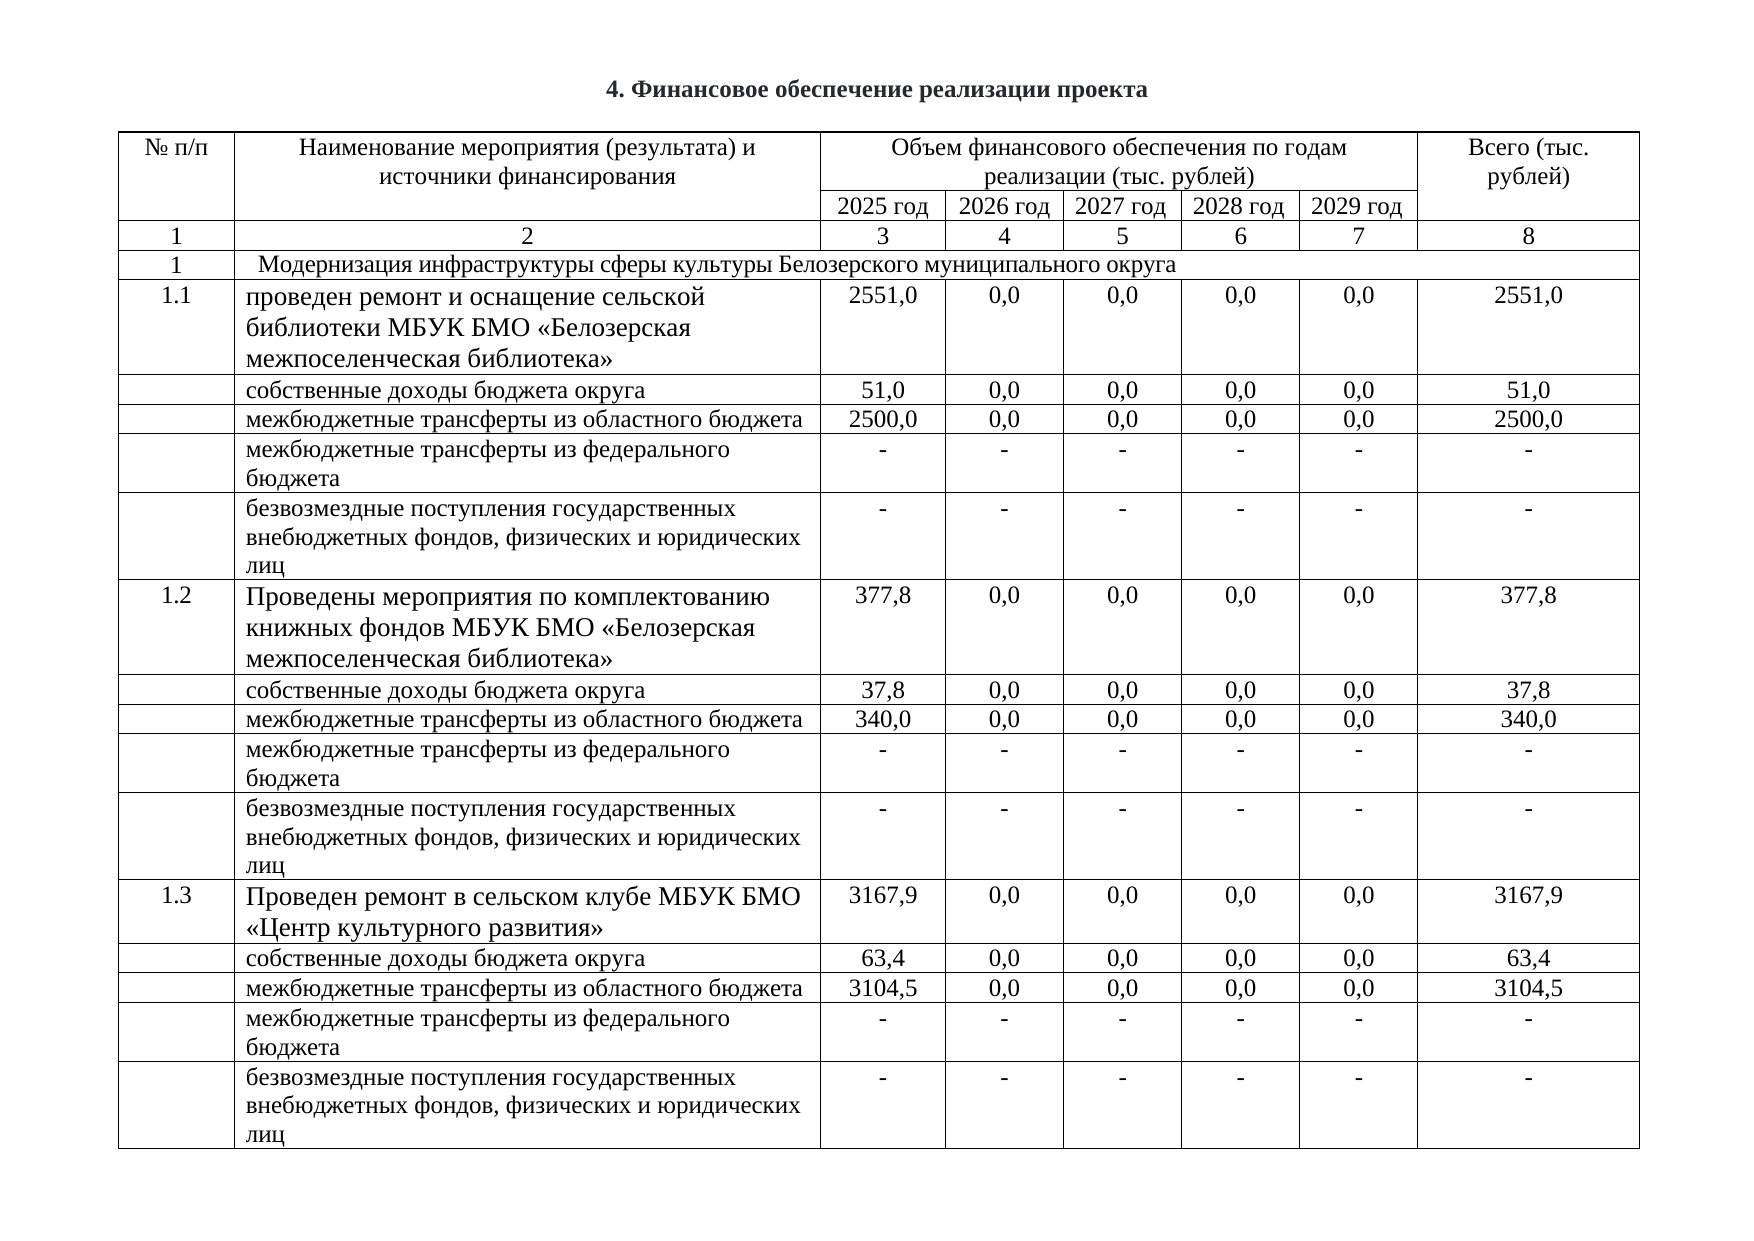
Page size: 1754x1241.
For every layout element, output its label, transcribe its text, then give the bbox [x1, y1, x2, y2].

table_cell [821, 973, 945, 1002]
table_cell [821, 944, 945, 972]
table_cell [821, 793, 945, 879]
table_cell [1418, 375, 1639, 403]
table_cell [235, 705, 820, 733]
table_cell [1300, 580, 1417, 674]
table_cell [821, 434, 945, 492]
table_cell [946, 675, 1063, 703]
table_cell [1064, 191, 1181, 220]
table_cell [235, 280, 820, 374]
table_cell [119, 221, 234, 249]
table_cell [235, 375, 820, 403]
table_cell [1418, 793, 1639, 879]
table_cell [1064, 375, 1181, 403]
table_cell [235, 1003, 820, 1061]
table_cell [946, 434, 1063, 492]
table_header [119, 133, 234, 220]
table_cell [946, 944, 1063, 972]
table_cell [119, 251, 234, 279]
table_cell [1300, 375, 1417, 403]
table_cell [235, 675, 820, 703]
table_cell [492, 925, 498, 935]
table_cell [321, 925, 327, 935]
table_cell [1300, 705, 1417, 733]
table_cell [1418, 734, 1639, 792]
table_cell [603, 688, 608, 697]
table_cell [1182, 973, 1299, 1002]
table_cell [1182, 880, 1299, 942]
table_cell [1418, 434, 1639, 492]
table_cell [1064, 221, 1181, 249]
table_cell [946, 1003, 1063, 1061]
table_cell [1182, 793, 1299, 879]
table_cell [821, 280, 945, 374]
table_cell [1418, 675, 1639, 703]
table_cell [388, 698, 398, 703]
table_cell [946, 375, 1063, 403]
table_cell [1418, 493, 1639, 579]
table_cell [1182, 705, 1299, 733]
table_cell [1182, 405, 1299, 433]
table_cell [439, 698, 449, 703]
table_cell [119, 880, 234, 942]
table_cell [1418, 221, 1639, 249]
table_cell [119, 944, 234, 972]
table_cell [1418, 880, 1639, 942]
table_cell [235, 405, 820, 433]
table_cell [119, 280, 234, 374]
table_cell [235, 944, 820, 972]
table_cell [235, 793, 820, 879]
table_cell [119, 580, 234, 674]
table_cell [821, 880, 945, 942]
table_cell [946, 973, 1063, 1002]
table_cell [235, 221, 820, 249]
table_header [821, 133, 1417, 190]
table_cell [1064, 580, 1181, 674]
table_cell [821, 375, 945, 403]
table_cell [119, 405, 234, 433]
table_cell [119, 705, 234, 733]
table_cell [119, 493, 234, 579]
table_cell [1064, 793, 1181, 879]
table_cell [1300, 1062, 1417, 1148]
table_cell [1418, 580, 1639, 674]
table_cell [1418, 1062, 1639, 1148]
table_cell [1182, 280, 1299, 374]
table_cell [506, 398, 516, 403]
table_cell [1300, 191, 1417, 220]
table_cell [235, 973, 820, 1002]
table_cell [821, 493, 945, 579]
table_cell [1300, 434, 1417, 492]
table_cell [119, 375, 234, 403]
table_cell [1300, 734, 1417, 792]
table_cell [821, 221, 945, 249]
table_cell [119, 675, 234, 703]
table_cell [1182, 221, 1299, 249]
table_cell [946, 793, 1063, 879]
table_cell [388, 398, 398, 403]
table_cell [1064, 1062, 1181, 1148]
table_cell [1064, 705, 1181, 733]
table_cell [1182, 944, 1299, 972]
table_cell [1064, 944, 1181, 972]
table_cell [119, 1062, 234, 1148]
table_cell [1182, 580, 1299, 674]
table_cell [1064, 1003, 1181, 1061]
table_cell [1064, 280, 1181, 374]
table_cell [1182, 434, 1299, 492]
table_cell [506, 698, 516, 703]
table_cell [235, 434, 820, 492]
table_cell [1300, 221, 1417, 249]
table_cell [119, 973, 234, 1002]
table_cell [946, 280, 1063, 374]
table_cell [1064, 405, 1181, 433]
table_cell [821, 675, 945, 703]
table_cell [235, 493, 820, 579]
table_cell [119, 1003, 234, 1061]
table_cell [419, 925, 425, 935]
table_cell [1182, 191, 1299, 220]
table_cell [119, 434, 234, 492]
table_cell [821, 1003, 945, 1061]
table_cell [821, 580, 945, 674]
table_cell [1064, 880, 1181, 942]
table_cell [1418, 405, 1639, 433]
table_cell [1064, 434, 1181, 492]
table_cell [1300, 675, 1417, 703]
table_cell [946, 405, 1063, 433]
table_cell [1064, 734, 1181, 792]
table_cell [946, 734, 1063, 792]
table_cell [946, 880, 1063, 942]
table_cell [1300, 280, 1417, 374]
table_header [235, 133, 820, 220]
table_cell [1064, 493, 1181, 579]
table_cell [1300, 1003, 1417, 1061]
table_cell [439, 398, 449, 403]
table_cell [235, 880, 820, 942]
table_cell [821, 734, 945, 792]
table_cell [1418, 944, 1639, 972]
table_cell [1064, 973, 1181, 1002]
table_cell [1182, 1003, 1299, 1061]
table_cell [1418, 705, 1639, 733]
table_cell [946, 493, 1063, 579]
text 4. Финансовое обеспечение реализации проекта [118, 74, 1636, 103]
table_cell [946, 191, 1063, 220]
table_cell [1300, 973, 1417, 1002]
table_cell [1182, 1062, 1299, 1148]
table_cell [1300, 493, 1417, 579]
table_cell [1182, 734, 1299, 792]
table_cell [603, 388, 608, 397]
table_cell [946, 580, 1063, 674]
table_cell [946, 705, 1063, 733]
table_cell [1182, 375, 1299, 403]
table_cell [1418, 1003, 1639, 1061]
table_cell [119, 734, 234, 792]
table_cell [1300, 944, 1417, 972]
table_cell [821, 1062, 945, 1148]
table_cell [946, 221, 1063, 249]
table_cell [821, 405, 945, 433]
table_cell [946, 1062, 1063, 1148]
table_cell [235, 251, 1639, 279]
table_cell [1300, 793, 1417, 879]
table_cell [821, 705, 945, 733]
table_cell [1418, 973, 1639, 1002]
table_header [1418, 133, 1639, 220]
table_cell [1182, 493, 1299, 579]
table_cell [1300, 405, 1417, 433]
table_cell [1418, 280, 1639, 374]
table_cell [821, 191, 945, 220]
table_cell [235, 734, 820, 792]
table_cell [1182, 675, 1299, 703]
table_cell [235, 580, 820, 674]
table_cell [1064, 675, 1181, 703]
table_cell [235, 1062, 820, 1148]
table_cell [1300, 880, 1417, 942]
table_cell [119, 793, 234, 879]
